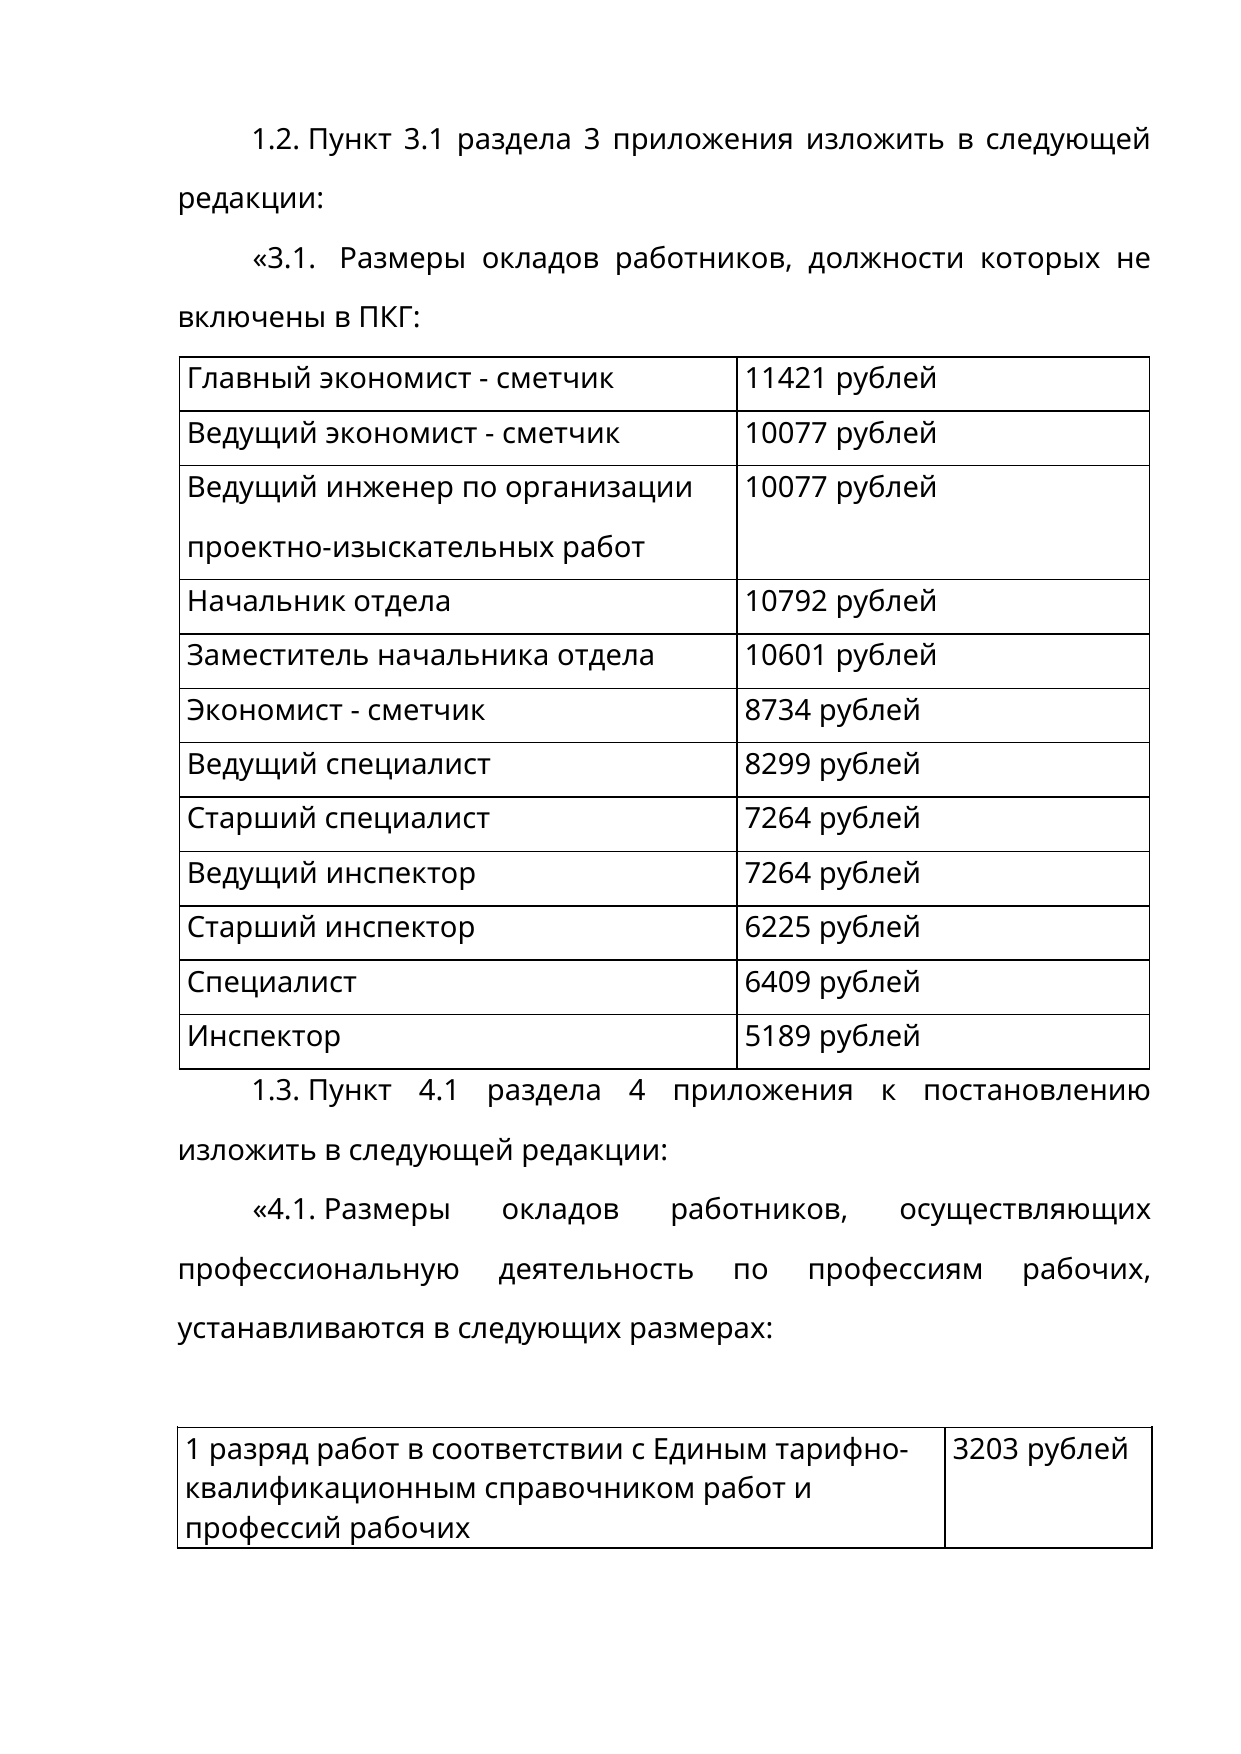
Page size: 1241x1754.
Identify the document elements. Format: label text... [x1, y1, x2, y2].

table_cell Экономист - сметчик [180, 689, 736, 742]
table_cell Ведущий инспектор [180, 852, 736, 905]
table_cell 6225 рублей [738, 907, 1149, 959]
table_cell Специалист [180, 961, 736, 1014]
table_cell 10792 рублей [738, 580, 1149, 633]
text «4.1. Размеры окладов работников, осуществляющих профессиональную деятельность по профессиям рабочих, устанавливаются в следующих размерах: [177, 1188, 1152, 1347]
text «3.1. Размеры окладов работников, должности которых не включены в ПКГ: [177, 237, 1152, 336]
table_cell 7264 рублей [738, 798, 1149, 851]
text 1.3. Пункт 4.1 раздела 4 приложения к постановлению изложить в следующей редакции: [177, 1069, 1152, 1169]
table_cell 8734 рублей [738, 689, 1149, 742]
table_cell 10077 рублей [738, 412, 1149, 465]
table_cell 6409 рублей [738, 961, 1149, 1014]
table_header 3203 рублей [946, 1428, 1151, 1547]
table_cell 10077 рублей [738, 466, 1149, 579]
table_cell Инспектор [180, 1015, 736, 1068]
table_cell 5189 рублей [738, 1015, 1149, 1068]
table_header Главный экономист - сметчик [180, 358, 736, 410]
table_header 11421 рублей [738, 358, 1149, 410]
table_cell Заместитель начальника отдела [180, 635, 736, 687]
text 1.2. Пункт 3.1 раздела 3 приложения изложить в следующей редакции: [177, 118, 1152, 217]
table_cell Старший инспектор [180, 907, 736, 959]
table_cell 7264 рублей [738, 852, 1149, 905]
table_cell Ведущий специалист [180, 743, 736, 796]
table_cell Начальник отдела [180, 580, 736, 633]
table_cell Ведущий экономист - сметчик [180, 412, 736, 465]
table_cell Старший специалист [180, 798, 736, 851]
table_cell 8299 рублей [738, 743, 1149, 796]
table_header 1 разряд работ в соответствии с Единым тарифно-квалификационным справочником работ и профессий рабочих [178, 1428, 944, 1547]
table_cell Ведущий инженер по организации проектно-изыскательных работ [180, 466, 736, 579]
table_cell 10601 рублей [738, 635, 1149, 687]
